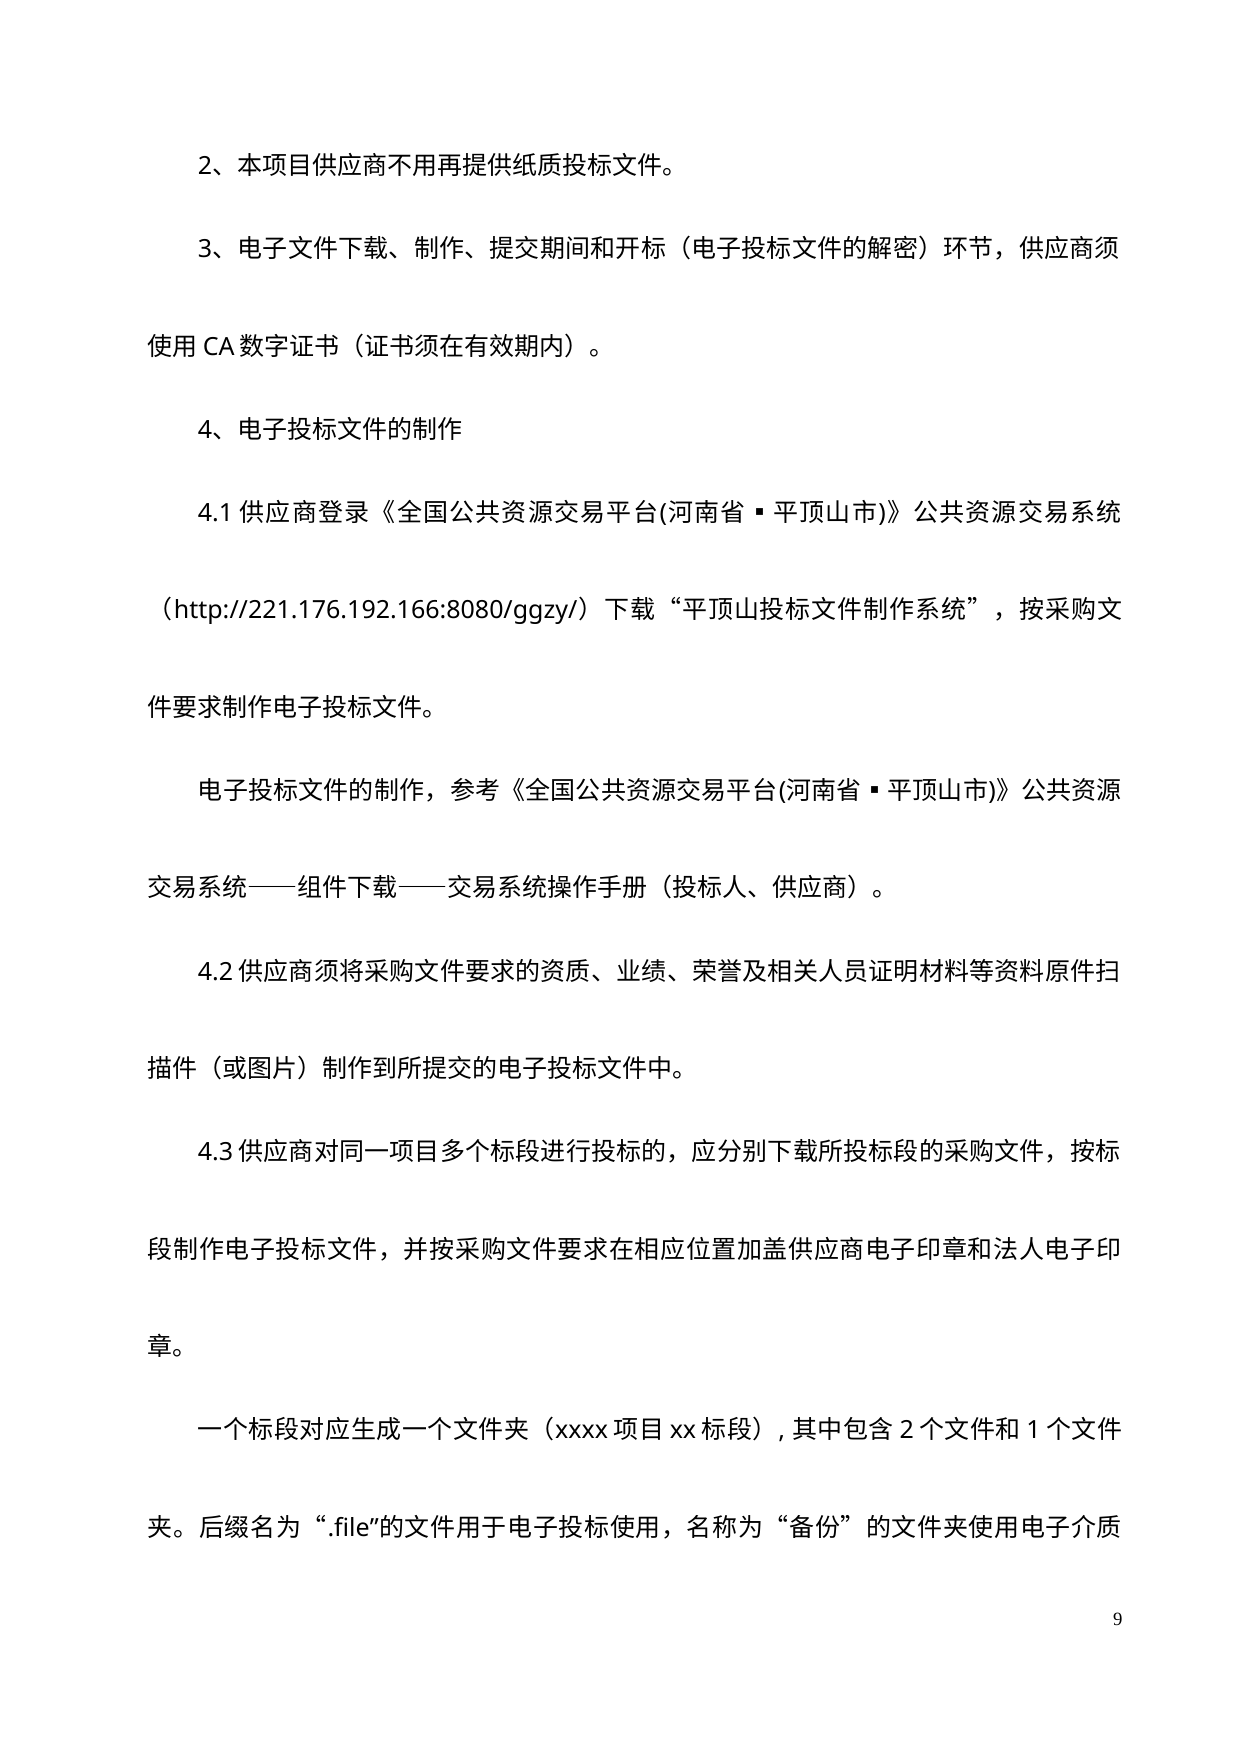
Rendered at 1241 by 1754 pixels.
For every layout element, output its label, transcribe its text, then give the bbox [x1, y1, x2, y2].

text 3、电子文件下载、制作、提交期间和开标（电子投标文件的解密）环节，供应商须使用CA数字证书（证书须在有效期内）。 [148, 214, 1122, 377]
text 4、电子投标文件的制作 [148, 395, 1122, 460]
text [148, 1395, 1122, 1558]
text 电子投标文件的制作，参考《全国公共资源交易平台(河南省▪平顶山市)》公共资源交易系统——组件下载——交易系统操作手册（投标人、供应商）。 [148, 756, 1122, 918]
text 2、本项目供应商不用再提供纸质投标文件。 [148, 131, 1122, 196]
text 4.3供应商对同一项目多个标段进行投标的，应分别下载所投标段的采购文件，按标段制作电子投标文件，并按采购文件要求在相应位置加盖供应商电子印章和法人电子印章。 [148, 1117, 1122, 1377]
text 4.1供应商登录《全国公共资源交易平台(河南省▪平顶山市)》公共资源交易系统（http://221.176.192.166:8080/ggzy/）下载“平顶山投标文件制作系统”，按采购文件要求制作电子投标文件。 [148, 478, 1122, 738]
text 4.2供应商须将采购文件要求的资质、业绩、荣誉及相关人员证明材料等资料原件扫描件（或图片）制作到所提交的电子投标文件中。 [148, 937, 1122, 1099]
